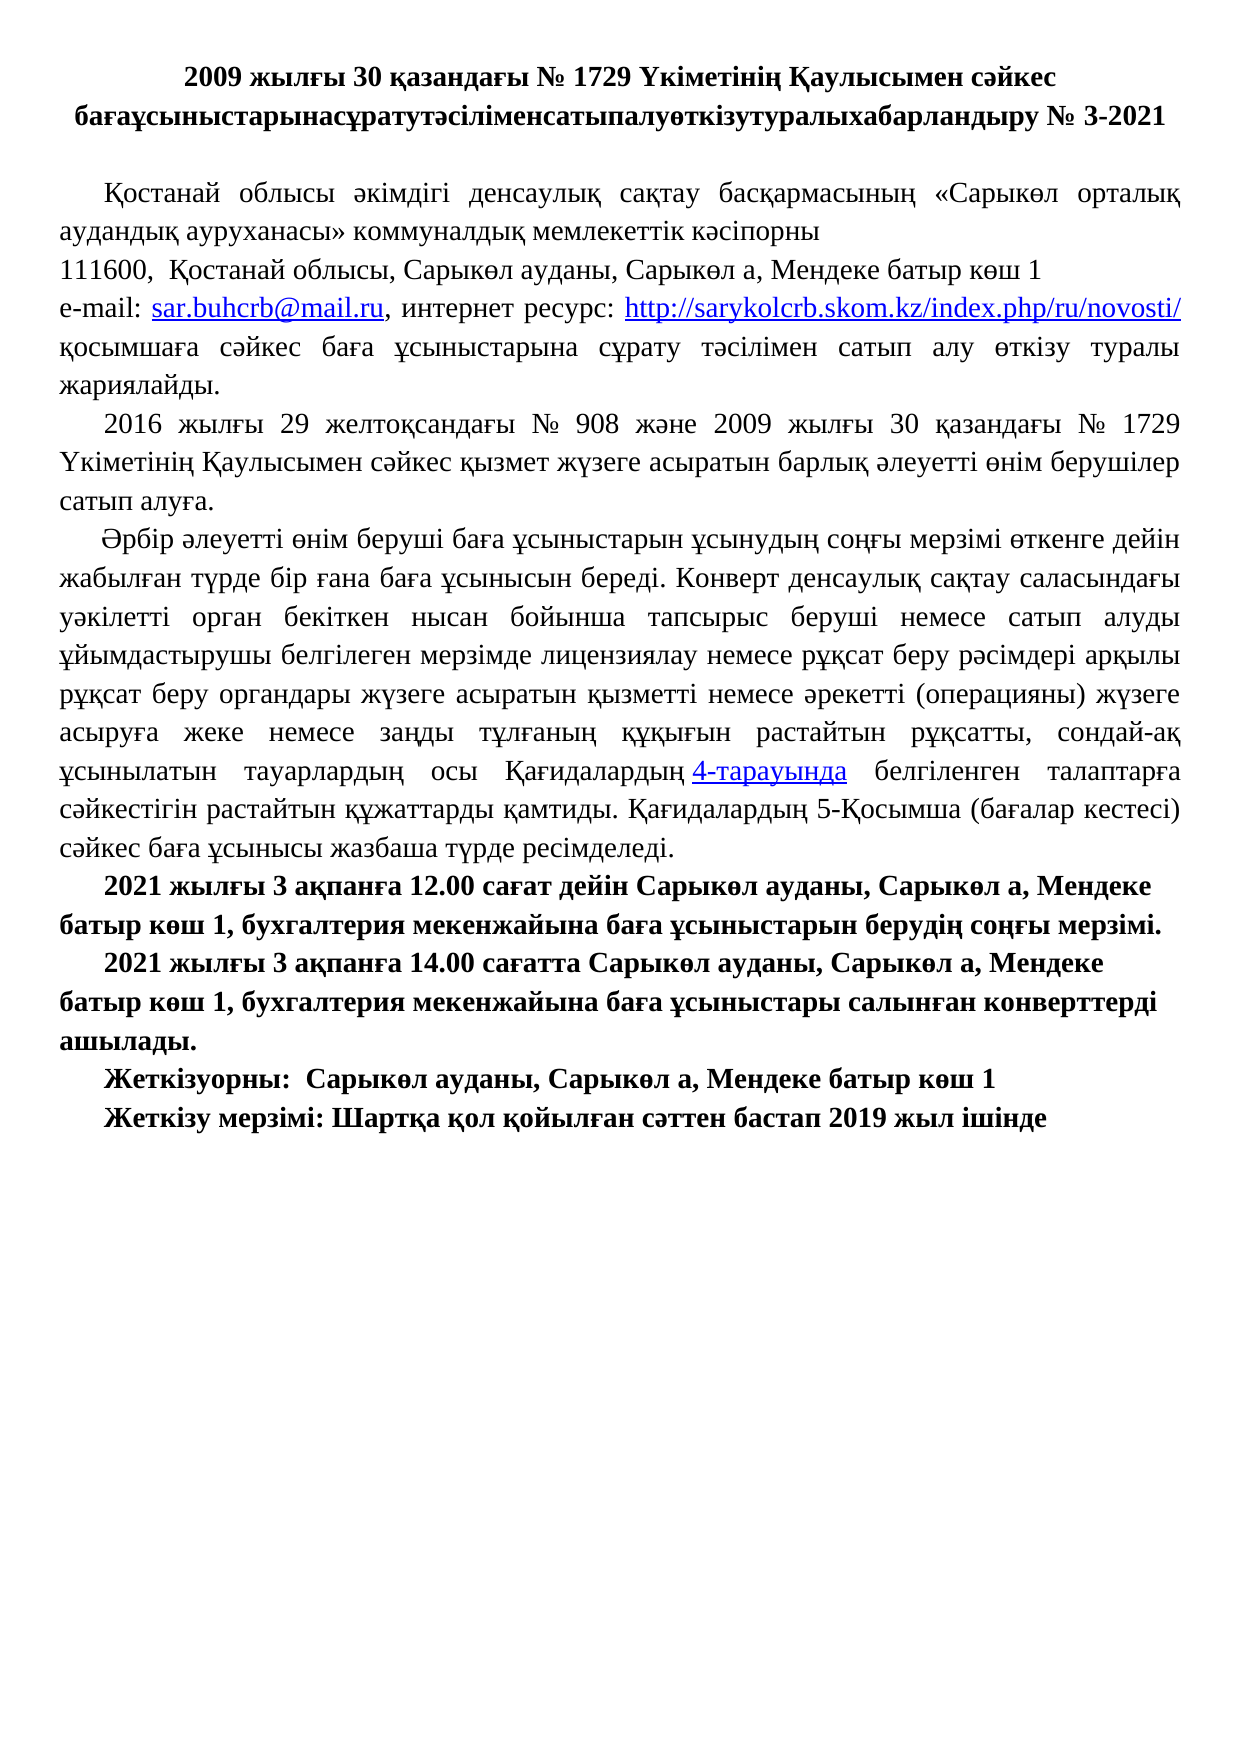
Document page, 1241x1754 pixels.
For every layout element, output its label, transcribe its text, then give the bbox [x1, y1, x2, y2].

text 2016 жылғы 29 желтоқсандағы № 908 және 2009 жылғы 30 қазандағы № 1729 Үкіметінің Қаулысымен сәйкес қызмет жүзеге асыратын барлық әлеуетті өнім берушілер сатып алуға. [59, 406, 1181, 517]
text Әрбір әлеуетті өнім беруші баға ұсыныстарын ұсынудың соңғы мерзімі өткенге дейін жабылған түрде бір ғана баға ұсынысын береді. Конверт денсаулық сақтау саласындағы уәкілетті орган бекіткен нысан бойынша тапсырыс беруші немесе сатып алуды ұйымдастырушы белгілеген мерзімде лицензиялау немесе рұқсат беру рәсімдері арқылы рұқсат беру органдары жүзеге асыратын қызметті немесе әрекетті (операцияны) жүзеге асыруға жеке немесе заңды тұлғаның құқығын растайтын рұқсатты, сондай-ақ ұсынылатын тауарлардың осы Қағидалардың 4-тарауында белгіленген талаптарға сәйкестігін растайтын құжаттарды қамтиды. Қағидалардың 5-Қосымша (бағалар кестесі) сәйкес баға ұсынысы жазбаша түрде ресімделеді. [59, 522, 1181, 863]
text Қостанай облысы әкімдігі денсаулық сақтау басқармасының «Сарыкөл орталық аудандық ауруханасы» коммуналдық мемлекеттік кәсіпорны [59, 175, 1181, 247]
text 2021 жылғы 3 ақпанға 14.00 сағатта Сарыкөл ауданы, Сарыкөл а, Мендеке батыр көш 1, бухгалтерия мекенжайына баға ұсыныстары салынған конверттерді ашылады. [59, 946, 1181, 1056]
text e-mail: sar.buhcrb@mail.ru, интернет ресурс: http://sarykolcrb.skom.kz/index.php/ru/novosti/ қосымшаға сәйкес баға ұсыныстарына сұрату тәсілімен сатып алу өткізу туралы жариялайды. [59, 290, 1181, 401]
text 2021 жылғы 3 ақпанға 12.00 сағат дейін Сарыкөл ауданы, Сарыкөл а, Мендеке батыр көш 1, бухгалтерия мекенжайына баға ұсыныстарын берудің соңғы мерзімі. [59, 868, 1181, 941]
text Жеткізуорны: Сарыкөл ауданы, Сарыкөл а, Мендеке батыр көш 1 [59, 1061, 1181, 1095]
text Жеткізу мерзімі: Шартқа қол қойылған сәттен бастап 2019 жыл ішінде [59, 1100, 1181, 1133]
text 111600, Қостанай облысы, Сарыкөл ауданы, Сарыкөл а, Мендеке батыр көш 1 [59, 252, 1181, 285]
text 2009 жылғы 30 қазандағы № 1729 Үкіметінің Қаулысымен сәйкес бағаұсыныстарынасұратутәсіліменсатыпалуөткізутуралыхабарландыру № 3-2021 [59, 59, 1181, 131]
